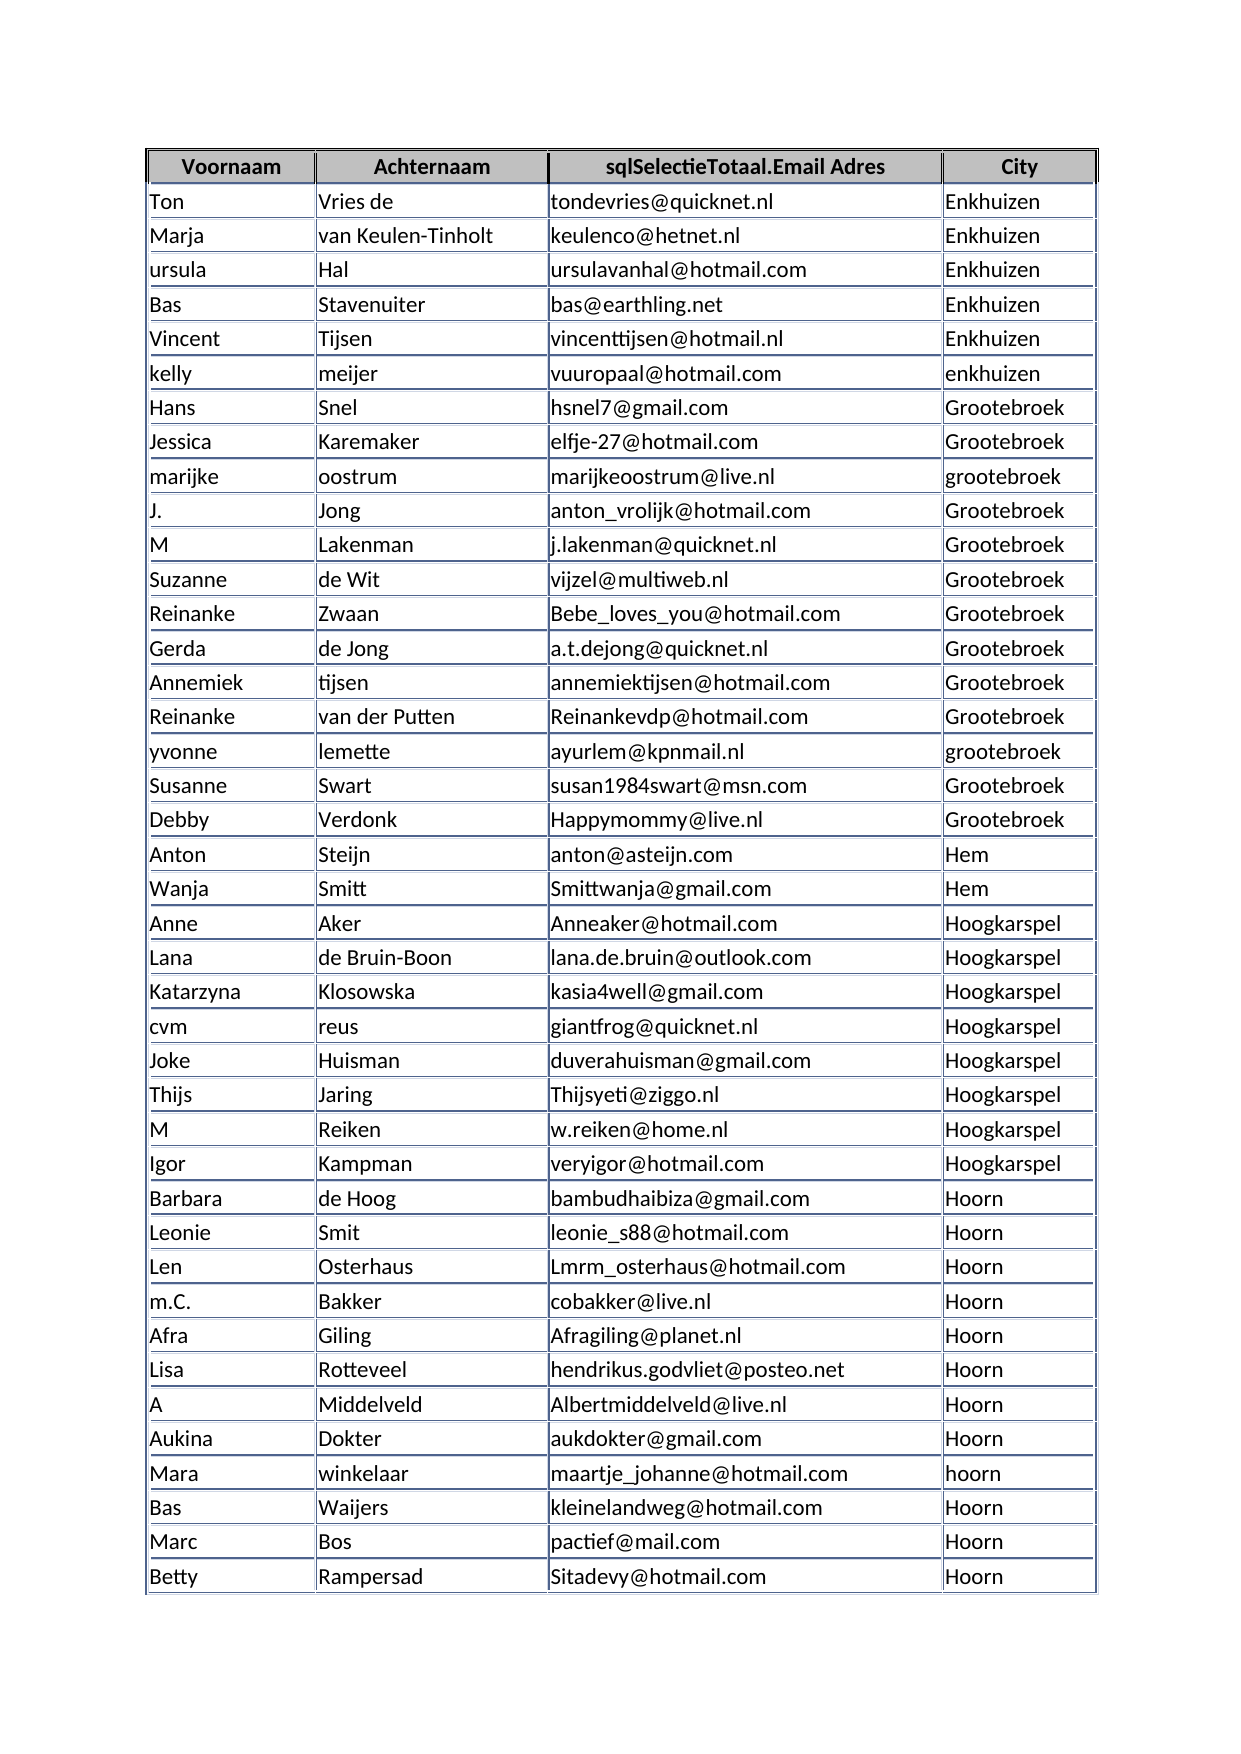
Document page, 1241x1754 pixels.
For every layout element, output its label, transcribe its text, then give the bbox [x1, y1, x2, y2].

table_cell aukdokter@gmail.com [550, 1423, 941, 1454]
table_cell elfje-27@hotmail.com [550, 426, 941, 457]
table_cell Jessica [147, 423, 316, 457]
table_cell Hoorn [943, 1351, 1097, 1385]
table_cell annemiektijsen@hotmail.com [550, 667, 941, 698]
table_cell Hoorn [944, 1213, 1096, 1248]
table_cell Stavenuiter [317, 289, 547, 319]
table_cell Rotteveel [317, 1354, 547, 1385]
table_cell Enkhuizen [943, 251, 1097, 285]
table_cell cobakker@live.nl [550, 1285, 941, 1316]
table_cell Afra [149, 1316, 314, 1351]
table_cell de Hoog [317, 1182, 547, 1213]
table_cell Reiken [317, 1114, 547, 1144]
table_cell Hoogkarspel [944, 1007, 1095, 1041]
table_cell Tijsen [317, 323, 547, 354]
table_cell Barbara [149, 1179, 314, 1213]
table_cell w.reiken@home.nl [550, 1114, 941, 1144]
table_cell Enkhuizen [944, 182, 1095, 216]
table_cell vijzel@multiweb.nl [550, 564, 941, 594]
table_cell Susanne [149, 766, 314, 801]
table_cell Afragiling@planet.nl [550, 1320, 941, 1351]
table_cell Hoorn [944, 1282, 1095, 1316]
table_cell Jaring [317, 1079, 547, 1110]
table_cell Grootebroek [944, 663, 1096, 698]
table_cell lemette [317, 735, 547, 766]
table_cell van der Putten [317, 701, 547, 732]
table_cell Hoorn [944, 1488, 1096, 1523]
table_cell Ton [149, 182, 314, 216]
table_cell Grootebroek [944, 560, 1096, 594]
table_cell Kampman [317, 1148, 547, 1179]
table_cell Grootebroek [944, 629, 1095, 663]
table_cell bas@earthling.net [550, 289, 941, 319]
table_cell Smittwanja@gmail.com [550, 873, 941, 904]
table_cell leonie_s88@hotmail.com [550, 1217, 941, 1248]
table_cell Rampersad [316, 1560, 548, 1591]
table_cell anton@asteijn.com [550, 839, 941, 869]
table_cell Igor [149, 1145, 314, 1179]
table_cell Hoogkarspel [943, 1076, 1097, 1110]
table_cell grootebroek [944, 457, 1095, 491]
table_cell pactief@mail.com [550, 1526, 941, 1557]
table_cell Dokter [317, 1423, 547, 1454]
table_cell Zwaan [317, 598, 547, 629]
table_cell tijsen [317, 667, 547, 698]
table_cell Lisa [147, 1351, 316, 1385]
table_cell Waijers [317, 1492, 547, 1523]
table_cell Reinankevdp@hotmail.com [550, 701, 941, 732]
table_cell marijke [149, 457, 314, 491]
table_cell winkelaar [317, 1457, 547, 1488]
table_cell lana.de.bruin@outlook.com [550, 942, 941, 973]
table_cell Swart [317, 770, 547, 801]
table_cell Grootebroek [943, 801, 1097, 835]
table_cell Karemaker [317, 426, 547, 457]
table_cell Happymommy@live.nl [550, 804, 941, 835]
table_cell Grootebroek [943, 423, 1097, 457]
table_cell Steijn [317, 839, 547, 869]
table_cell hoorn [944, 1454, 1095, 1488]
table_cell oostrum [317, 460, 547, 491]
table_cell Wanja [149, 870, 314, 904]
table_cell Betty [149, 1557, 316, 1591]
table_cell Giling [317, 1320, 547, 1351]
table_cell A [149, 1385, 314, 1419]
table_cell de Bruin-Boon [317, 942, 547, 973]
table_cell Hem [944, 870, 1096, 904]
table_cell Hem [944, 835, 1096, 869]
table_cell Grootebroek [943, 698, 1097, 732]
table_cell Thijsyeti@ziggo.nl [550, 1079, 941, 1110]
table_cell cvm [149, 1007, 314, 1041]
table_cell Thijs [147, 1076, 316, 1110]
table_cell marijkeoostrum@live.nl [550, 460, 941, 491]
table_cell ursula [147, 251, 316, 285]
table_cell tondevries@quicknet.nl [550, 185, 941, 216]
table_cell j.lakenman@quicknet.nl [550, 529, 941, 560]
table_cell enkhuizen [944, 354, 1095, 388]
table_cell Reinanke [149, 595, 314, 629]
table_cell Hoorn [944, 1420, 1096, 1454]
table_cell Mara [149, 1454, 314, 1488]
table_cell m.C. [149, 1282, 314, 1316]
table_cell Katarzyna [147, 973, 316, 1007]
table_cell Enkhuizen [944, 216, 1096, 251]
table_cell Bas [149, 285, 314, 319]
table_cell Hoogkarspel [944, 1145, 1096, 1179]
table_cell veryigor@hotmail.com [550, 1148, 941, 1179]
table_cell Marja [149, 216, 314, 251]
table_cell Enkhuizen [944, 320, 1096, 354]
table_cell de Wit [317, 564, 547, 594]
table_cell ursulavanhal@hotmail.com [550, 254, 941, 285]
table_cell Gerda [149, 629, 314, 663]
table_cell Aker [317, 907, 547, 938]
table_cell Grootebroek [944, 766, 1096, 801]
table_cell Vincent [149, 320, 314, 354]
table_cell Grootebroek [944, 491, 1096, 526]
table_cell Debby [147, 801, 316, 835]
table_cell M [149, 1110, 314, 1144]
table_cell van Keulen-Tinholt [317, 220, 547, 251]
table_cell Hoogkarspel [943, 973, 1097, 1007]
table_cell Reinanke [147, 698, 316, 732]
table_cell Snel [317, 392, 547, 423]
table_cell Len [147, 1248, 316, 1282]
table_cell J. [149, 491, 314, 526]
table_cell Bos [317, 1526, 547, 1557]
table_header Voornaam [149, 151, 316, 182]
table_cell Hoorn [943, 1557, 1095, 1591]
table_cell Hoogkarspel [944, 1110, 1096, 1144]
table_cell Middelveld [317, 1389, 547, 1419]
table_cell Grootebroek [943, 526, 1097, 560]
table_cell a.t.dejong@quicknet.nl [550, 632, 941, 663]
table_cell Osterhaus [317, 1251, 547, 1282]
table_cell Lmrm_osterhaus@hotmail.com [550, 1251, 941, 1282]
table_cell Hoogkarspel [944, 904, 1095, 938]
table_cell Marc [147, 1523, 316, 1557]
table_cell anton_vrolijk@hotmail.com [550, 495, 941, 526]
table_cell Bas [149, 1488, 314, 1523]
table_cell Anneaker@hotmail.com [550, 907, 941, 938]
table_header City [943, 151, 1095, 182]
table_cell grootebroek [944, 732, 1095, 766]
table_cell Annemiek [149, 663, 314, 698]
table_cell kleinelandweg@hotmail.com [550, 1492, 941, 1523]
table_cell Hal [317, 254, 547, 285]
table_cell meijer [317, 357, 547, 388]
table_cell M [147, 526, 316, 560]
table_cell kelly [149, 354, 314, 388]
table_cell Lana [149, 938, 314, 973]
table_cell Suzanne [149, 560, 314, 594]
table_cell yvonne [149, 732, 314, 766]
table_cell Grootebroek [944, 388, 1096, 423]
table_cell vuuropaal@hotmail.com [550, 357, 941, 388]
table_cell Grootebroek [944, 595, 1096, 629]
table_cell Klosowska [317, 976, 547, 1007]
table_cell Huisman [317, 1045, 547, 1076]
table_cell vincenttijsen@hotmail.nl [550, 323, 941, 354]
table_cell giantfrog@quicknet.nl [550, 1010, 941, 1041]
table_cell Bebe_loves_you@hotmail.com [550, 598, 941, 629]
table_cell Hoorn [944, 1179, 1095, 1213]
table_cell hendrikus.godvliet@posteo.net [550, 1354, 941, 1385]
table_cell Lakenman [317, 529, 547, 560]
table_cell kasia4well@gmail.com [550, 976, 941, 1007]
table_cell Hoorn [944, 1316, 1096, 1351]
table_cell keulenco@hetnet.nl [550, 220, 941, 251]
table_cell duverahuisman@gmail.com [550, 1045, 941, 1076]
table_cell Hoogkarspel [944, 938, 1096, 973]
table_cell Vries de [317, 185, 547, 216]
table_cell ayurlem@kpnmail.nl [550, 735, 941, 766]
table_cell Hoorn [944, 1385, 1096, 1419]
table_cell Hoorn [943, 1523, 1097, 1557]
table_cell Aukina [149, 1420, 314, 1454]
table_cell Verdonk [317, 804, 547, 835]
table_cell Joke [149, 1041, 314, 1076]
table_cell Enkhuizen [944, 285, 1096, 319]
table_cell bambudhaibiza@gmail.com [550, 1182, 941, 1213]
table_cell Jong [317, 495, 547, 526]
table_cell susan1984swart@msn.com [550, 770, 941, 801]
table_cell Sitadevy@hotmail.com [548, 1560, 943, 1591]
table_cell Hoorn [943, 1248, 1097, 1282]
table_cell Hans [149, 388, 314, 423]
table_cell Leonie [149, 1213, 314, 1248]
table_cell Anton [149, 835, 314, 869]
table_header sqlSelectieTotaal.Email Adres [548, 151, 943, 182]
table_cell Hoogkarspel [944, 1041, 1096, 1076]
table_cell de Jong [317, 632, 547, 663]
table_cell reus [317, 1010, 547, 1041]
table_cell Smitt [317, 873, 547, 904]
table_cell maartje_johanne@hotmail.com [550, 1457, 941, 1488]
table_cell hsnel7@gmail.com [550, 392, 941, 423]
table_header Achternaam [316, 149, 548, 182]
table_cell Anne [149, 904, 314, 938]
table_cell Albertmiddelveld@live.nl [550, 1389, 941, 1419]
table_cell Smit [317, 1217, 547, 1248]
table_cell Bakker [317, 1285, 547, 1316]
